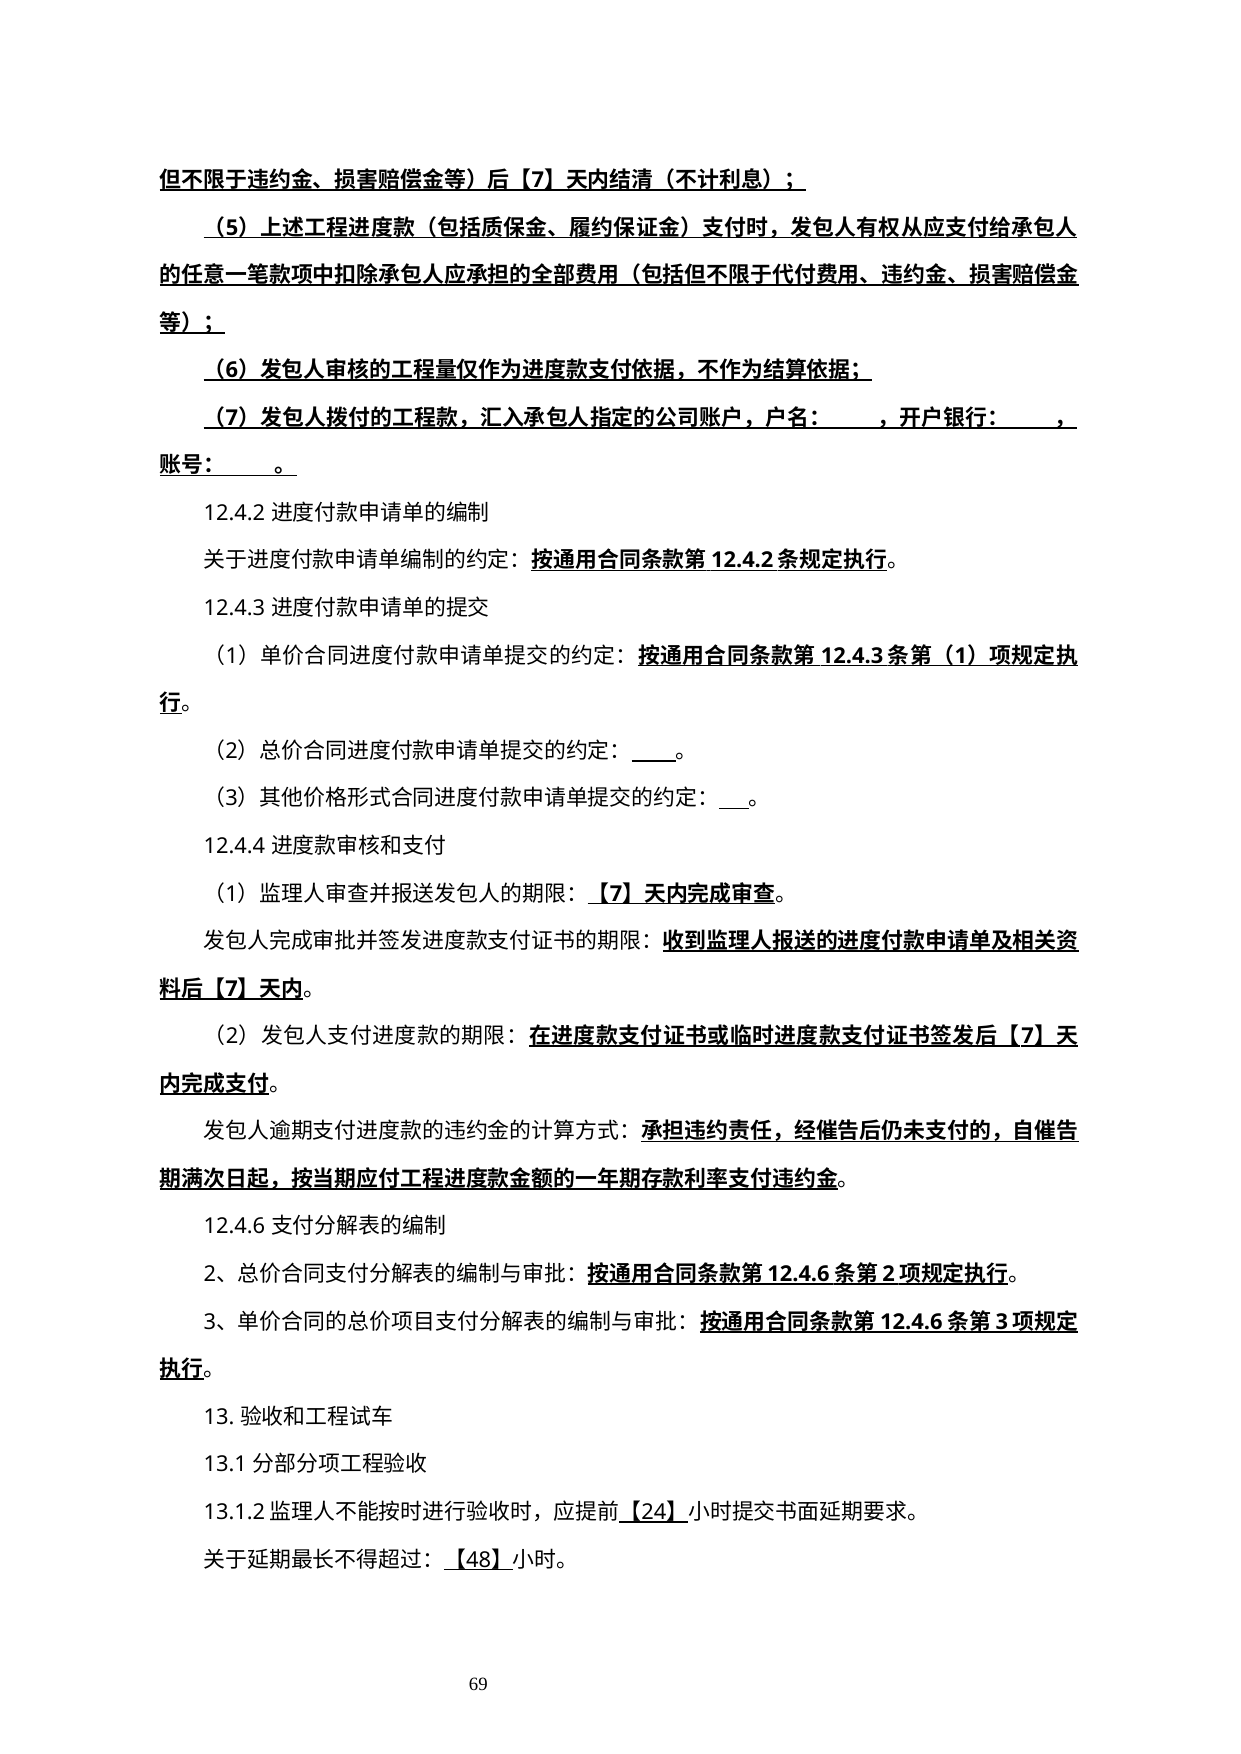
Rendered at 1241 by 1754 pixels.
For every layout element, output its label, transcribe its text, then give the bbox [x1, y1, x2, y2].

text 关于进度付款申请单编制的约定：按通用合同条款第12.4.2条规定执行。 [159, 542, 1078, 574]
text （1）单价合同进度付款申请单提交的约定：按通用合同条款第12.4.3条第（1）项规定执行。 [159, 638, 1078, 717]
text 13. 验收和工程试车 [159, 1399, 1078, 1431]
text 发包人完成审批并签发进度款支付证书的期限：收到监理人报送的进度付款申请单及相关资料后【7】天内。 [159, 923, 1078, 1002]
text （5）上述工程进度款（包括质保金、履约保证金）支付时，发包人有权从应支付给承包人的任意一笔款项中扣除承包人应承担的全部费用（包括但不限于代付费用、违约金、损害赔偿金等）； [159, 285, 1078, 336]
text （3）其他价格形式合同进度付款申请单提交的约定： 。 [159, 780, 1078, 812]
text 12.4.4 进度款审核和支付 [159, 828, 1078, 860]
text 13.1.2监理人不能按时进行验收时，应提前【24】小时提交书面延期要求。 [159, 1494, 1078, 1526]
text 12.4.3 进度付款申请单的提交 [159, 590, 1078, 622]
text 发包人逾期支付进度款的违约金的计算方式：承担违约责任，经催告后仍未支付的，自催告期满次日起，按当期应付工程进度款金额的一年期存款利率支付违约金。 [159, 1113, 1078, 1193]
text 3、单价合同的总价项目支付分解表的编制与审批：按通用合同条款第12.4.6条第3项规定执行。 [159, 1304, 1078, 1383]
text （2）总价合同进度付款申请单提交的约定： 。 [159, 733, 1078, 764]
text 2、总价合同支付分解表的编制与审批：按通用合同条款第12.4.6条第2项规定执行。 [159, 1256, 1078, 1288]
text （2）发包人支付进度款的期限：在进度款支付证书或临时进度款支付证书签发后【7】天内完成支付。 [159, 1018, 1078, 1098]
text 13.1 分部分项工程验收 [159, 1446, 1078, 1478]
text （6）发包人审核的工程量仅作为进度款支付依据，不作为结算依据； [159, 352, 1078, 384]
text 关于延期最长不得超过：【48】小时。 [159, 1542, 1078, 1573]
text （5）上述工程进度款（包括质保金、履约保证金）支付时，发包人有权从应支付给承包人的任意一笔款项中扣除承包人应承担的全部费用（包括但不限于代付费用、违约金、损害赔偿金等）； [159, 209, 1078, 284]
text （7）发包人拨付的工程款，汇入承包人指定的公司账户，户名： ，开户银行： ，账号： 。 [159, 400, 1078, 479]
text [159, 162, 1078, 194]
text （1）监理人审查并报送发包人的期限：【7】天内完成审查。 [159, 876, 1078, 907]
text 12.4.6 支付分解表的编制 [159, 1208, 1078, 1240]
text 12.4.2 进度付款申请单的编制 [159, 495, 1078, 527]
